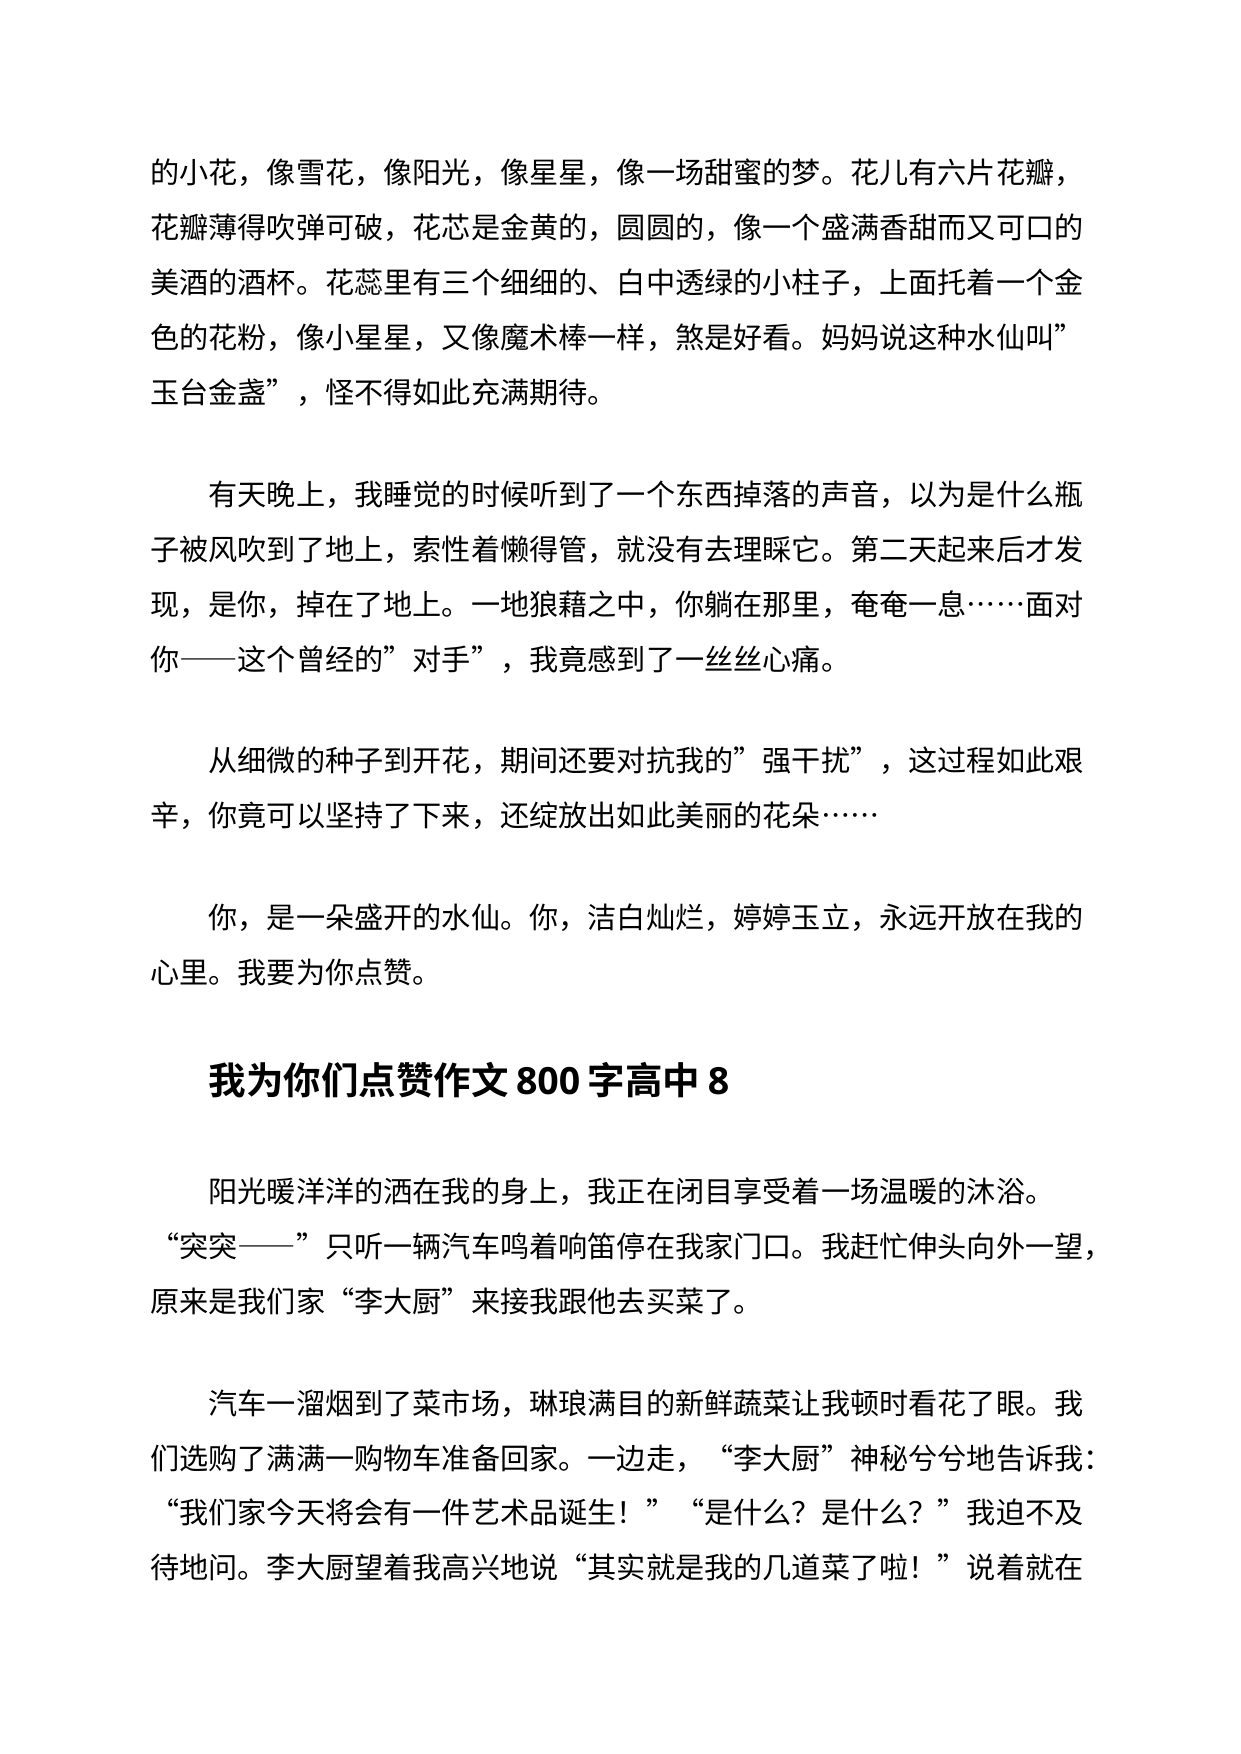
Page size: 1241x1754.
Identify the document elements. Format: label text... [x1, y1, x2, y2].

text 有天晚上，我睡觉的时候听到了一个东西掉落的声音，以为是什么瓶子被风吹到了地上，索性着懒得管，就没有去理睬它。第二天起来后才发现，是你，掉在了地上。一地狼藉之中，你躺在那里，奄奄一息……面对你——这个曾经的”对手”，我竟感到了一丝丝心痛。 [150, 471, 1090, 678]
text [150, 150, 1090, 412]
text 我为你们点赞作文800字高中8 [150, 1051, 1090, 1106]
text 从细微的种子到开花，期间还要对抗我的”强干扰”，这过程如此艰辛，你竟可以坚持了下来，还绽放出如此美丽的花朵…… [150, 738, 1090, 835]
text 阳光暖洋洋的洒在我的身上，我正在闭目享受着一场温暖的沐浴。“突突——”只听一辆汽车鸣着响笛停在我家门口。我赶忙伸头向外一望，原来是我们家“李大厨”来接我跟他去买菜了。 [150, 1169, 1090, 1321]
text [150, 1380, 1090, 1587]
text 你，是一朵盛开的水仙。你，洁白灿烂，婷婷玉立，永远开放在我的心里。我要为你点赞。 [150, 894, 1090, 992]
